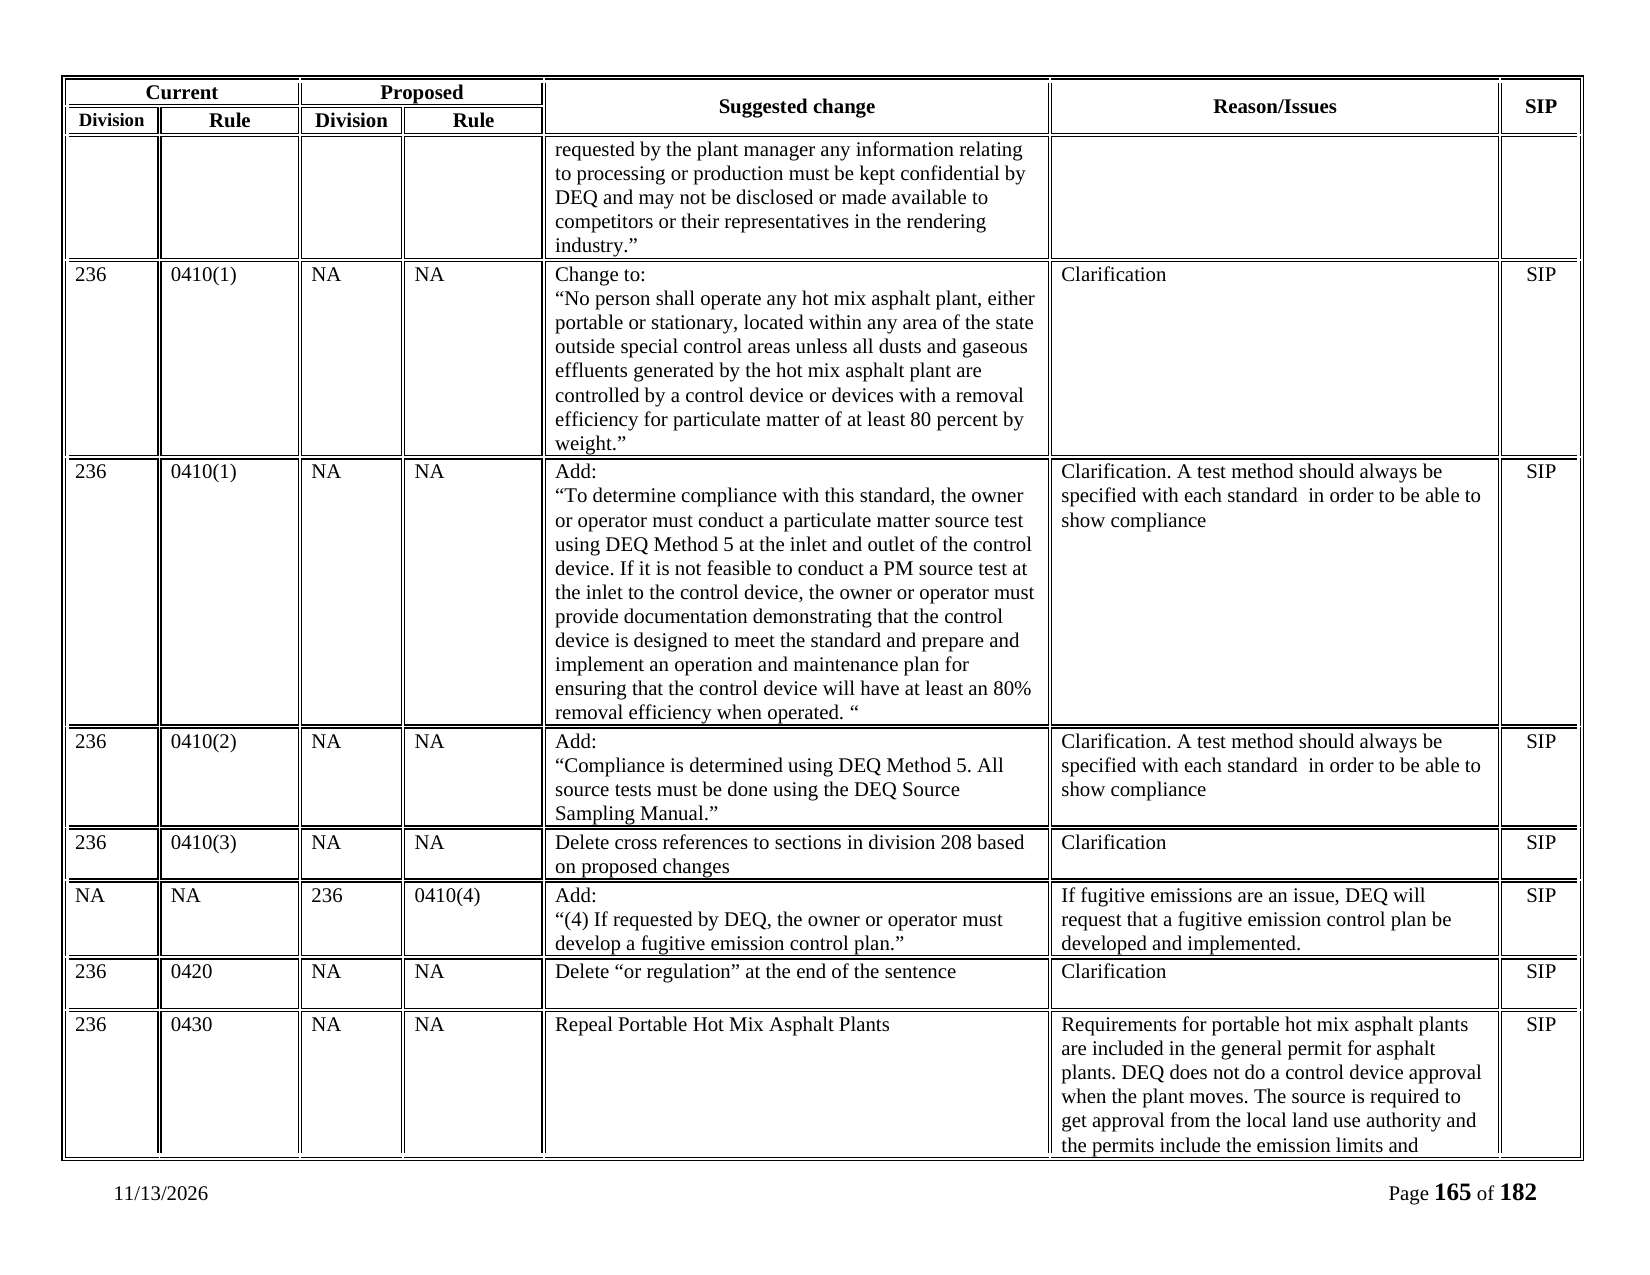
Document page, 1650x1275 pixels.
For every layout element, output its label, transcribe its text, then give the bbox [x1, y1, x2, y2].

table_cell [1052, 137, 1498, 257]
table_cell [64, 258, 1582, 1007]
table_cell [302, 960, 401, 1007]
table_cell Division [64, 104, 159, 132]
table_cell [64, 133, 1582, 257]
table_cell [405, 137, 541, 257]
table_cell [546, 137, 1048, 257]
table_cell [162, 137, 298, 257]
table_header Current [64, 77, 300, 104]
table_header SIP [1500, 79, 1580, 132]
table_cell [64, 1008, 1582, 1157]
table_header Suggested change [544, 77, 1050, 132]
table_cell Division [302, 108, 401, 132]
table_header Proposed [300, 77, 544, 104]
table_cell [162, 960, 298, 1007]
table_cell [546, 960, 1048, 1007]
table_header Reason/Issues [1050, 77, 1500, 132]
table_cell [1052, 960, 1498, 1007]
table_cell Rule [405, 108, 541, 132]
table_cell Rule [162, 108, 298, 132]
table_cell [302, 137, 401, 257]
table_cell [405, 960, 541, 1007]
